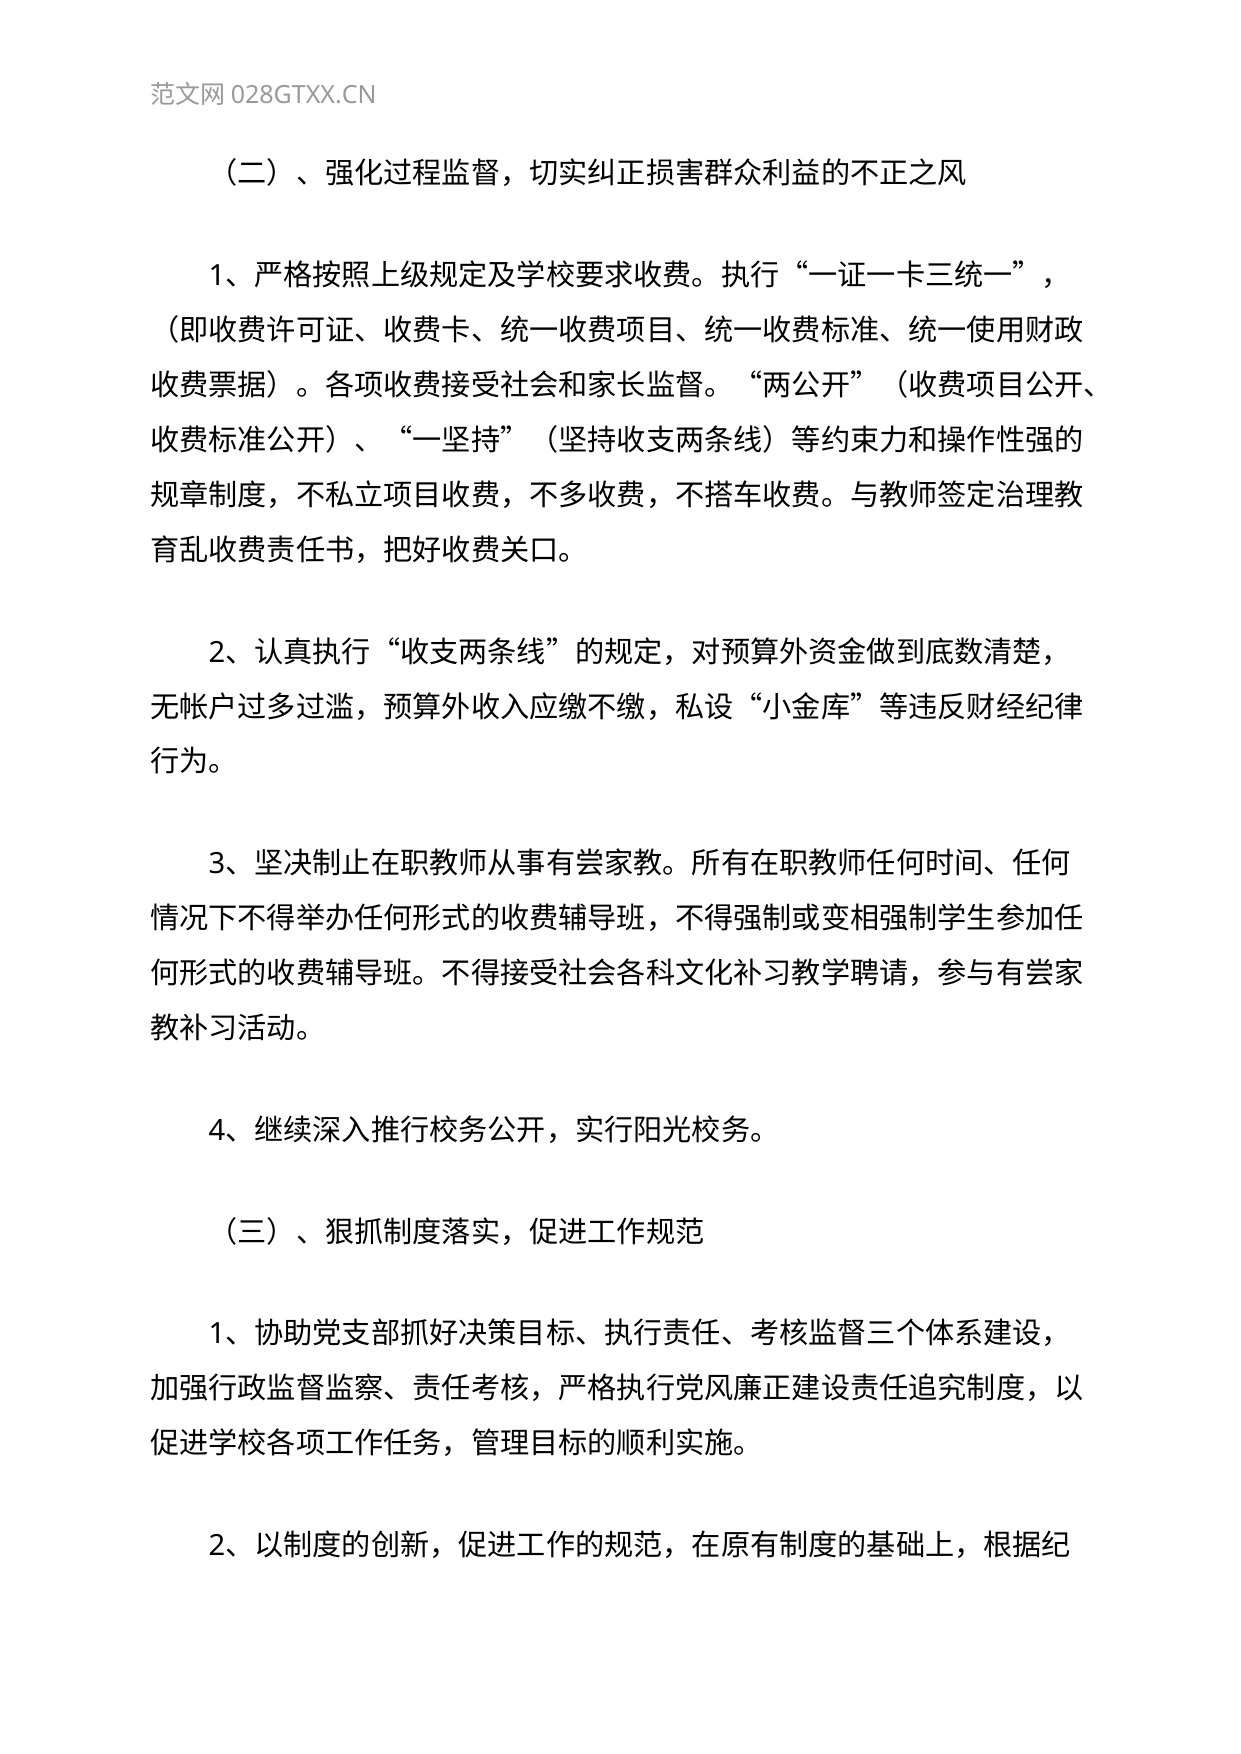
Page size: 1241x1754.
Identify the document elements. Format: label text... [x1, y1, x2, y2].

text 2、认真执行“收支两条线”的规定，对预算外资金做到底数清楚，无帐户过多过滥，预算外收入应缴不缴，私设“小金库”等违反财经纪律行为。 [150, 628, 1090, 780]
text （二）、强化过程监督，切实纠正损害群众利益的不正之风 [150, 150, 1090, 192]
text 1、协助党支部抓好决策目标、执行责任、考核监督三个体系建设，加强行政监督监察、责任考核，严格执行党风廉正建设责任追究制度，以促进学校各项工作任务，管理目标的顺利实施。 [150, 1310, 1090, 1462]
text 1、严格按照上级规定及学校要求收费。执行“一证一卡三统一”，（即收费许可证、收费卡、统一收费项目、统一收费标准、统一使用财政收费票据）。各项收费接受社会和家长监督。“两公开”（收费项目公开、收费标准公开）、“一坚持”（坚持收支两条线）等约束力和操作性强的规章制度，不私立项目收费，不多收费，不搭车收费。与教师签定治理教育乱收费责任书，把好收费关口。 [150, 252, 1090, 569]
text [150, 1522, 1090, 1564]
text 4、继续深入推行校务公开，实行阳光校务。 [150, 1106, 1090, 1149]
text （三）、狠抓制度落实，促进工作规范 [150, 1208, 1090, 1251]
text 3、坚决制止在职教师从事有尝家教。所有在职教师任何时间、任何情况下不得举办任何形式的收费辅导班，不得强制或变相强制学生参加任何形式的收费辅导班。不得接受社会各科文化补习教学聘请，参与有尝家教补习活动。 [150, 840, 1090, 1047]
